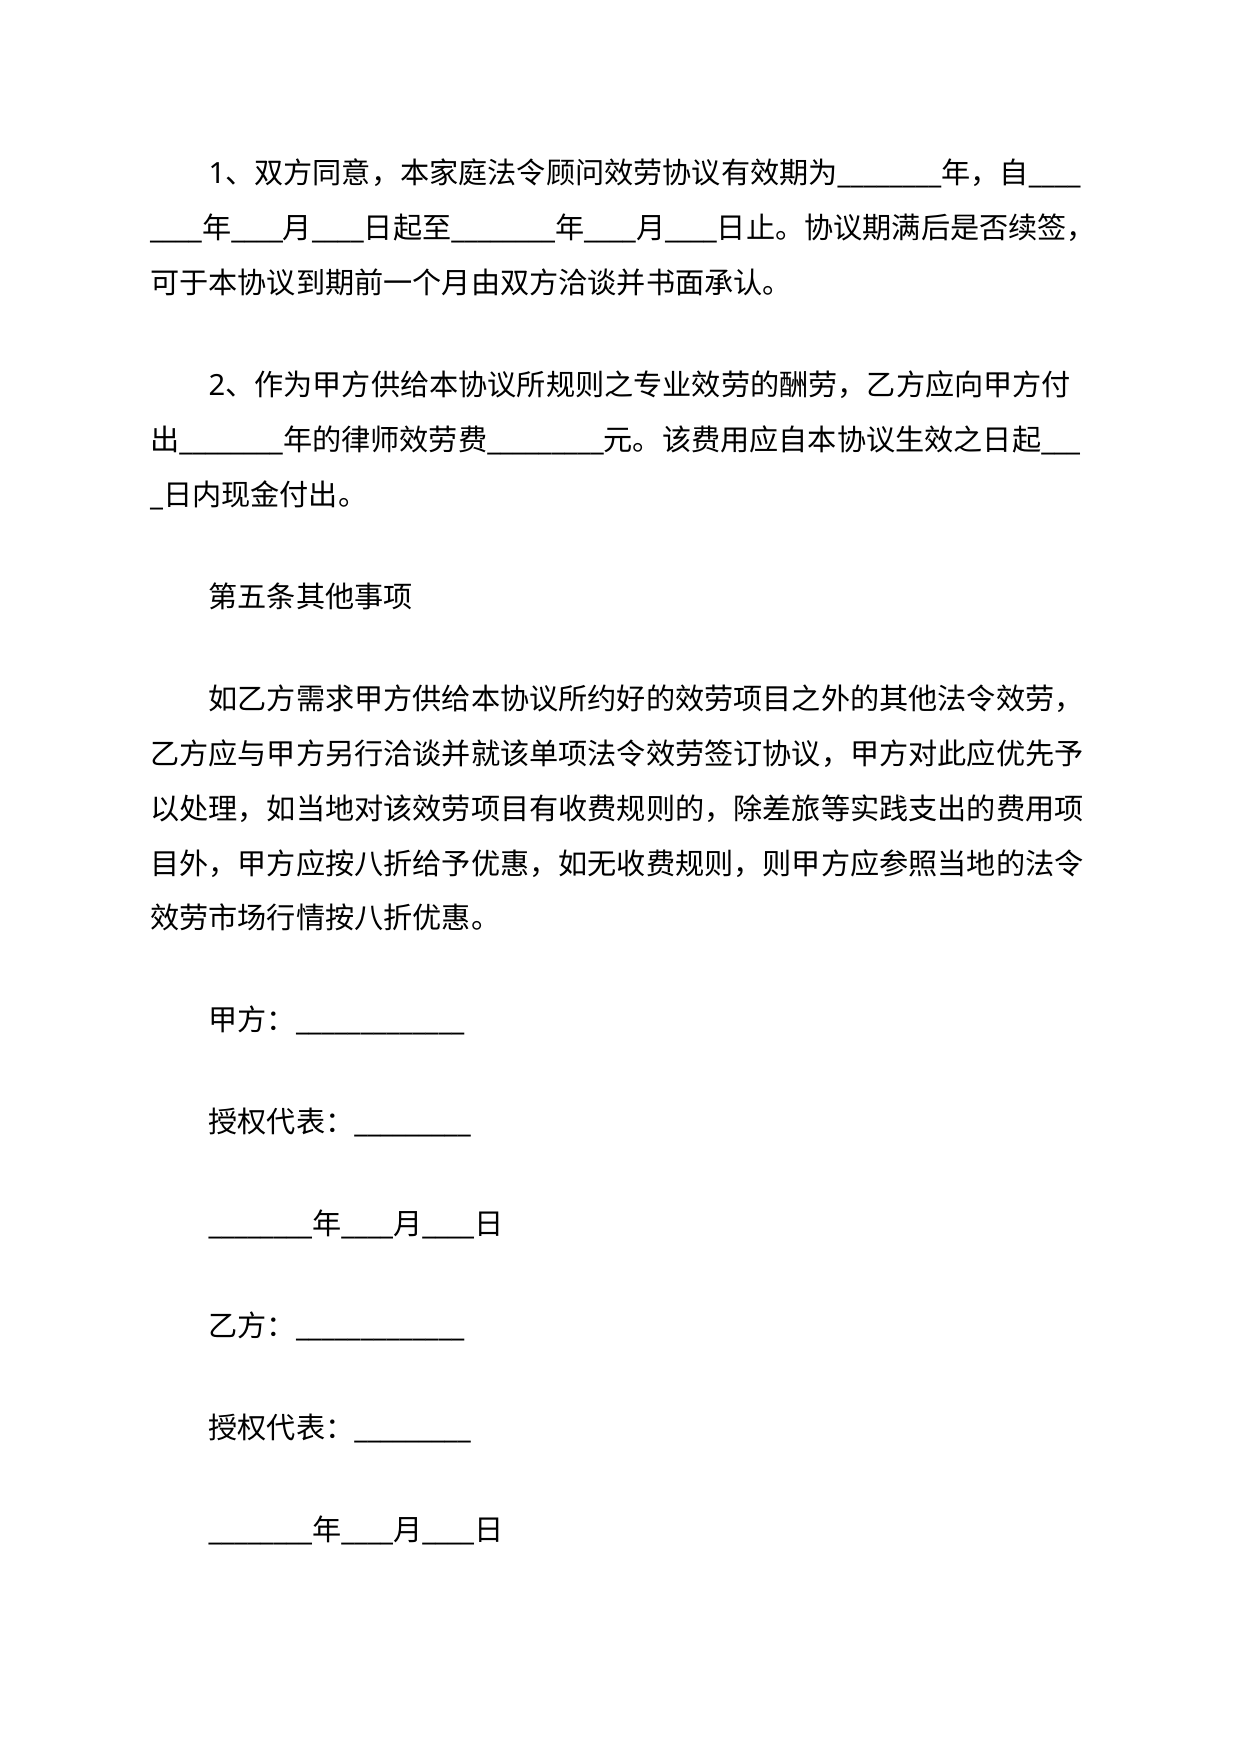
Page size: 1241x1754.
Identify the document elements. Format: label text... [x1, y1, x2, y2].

text 2、作为甲方供给本协议所规则之专业效劳的酬劳，乙方应向甲方付出________年的律师效劳费_________元。该费用应自本协议生效之日起____日内现金付出。 [150, 362, 1090, 514]
text 授权代表：_________ [150, 1099, 1090, 1141]
text 第五条其他事项 [150, 574, 1090, 616]
text 如乙方需求甲方供给本协议所约好的效劳项目之外的其他法令效劳，乙方应与甲方另行洽谈并就该单项法令效劳签订协议，甲方对此应优先予以处理，如当地对该效劳项目有收费规则的，除差旅等实践支出的费用项目外，甲方应按八折给予优惠，如无收费规则，则甲方应参照当地的法令效劳市场行情按八折优惠。 [150, 676, 1090, 937]
text 1、双方同意，本家庭法令顾问效劳协议有效期为________年，自________年____月____日起至________年____月____日止。协议期满后是否续签，可于本协议到期前一个月由双方洽谈并书面承认。 [150, 150, 1090, 302]
text 甲方：_____________ [150, 997, 1090, 1039]
text ________年____月____日 [150, 1201, 1090, 1243]
text ________年____月____日 [150, 1507, 1090, 1549]
text 乙方：_____________ [150, 1303, 1090, 1345]
text 授权代表：_________ [150, 1405, 1090, 1447]
